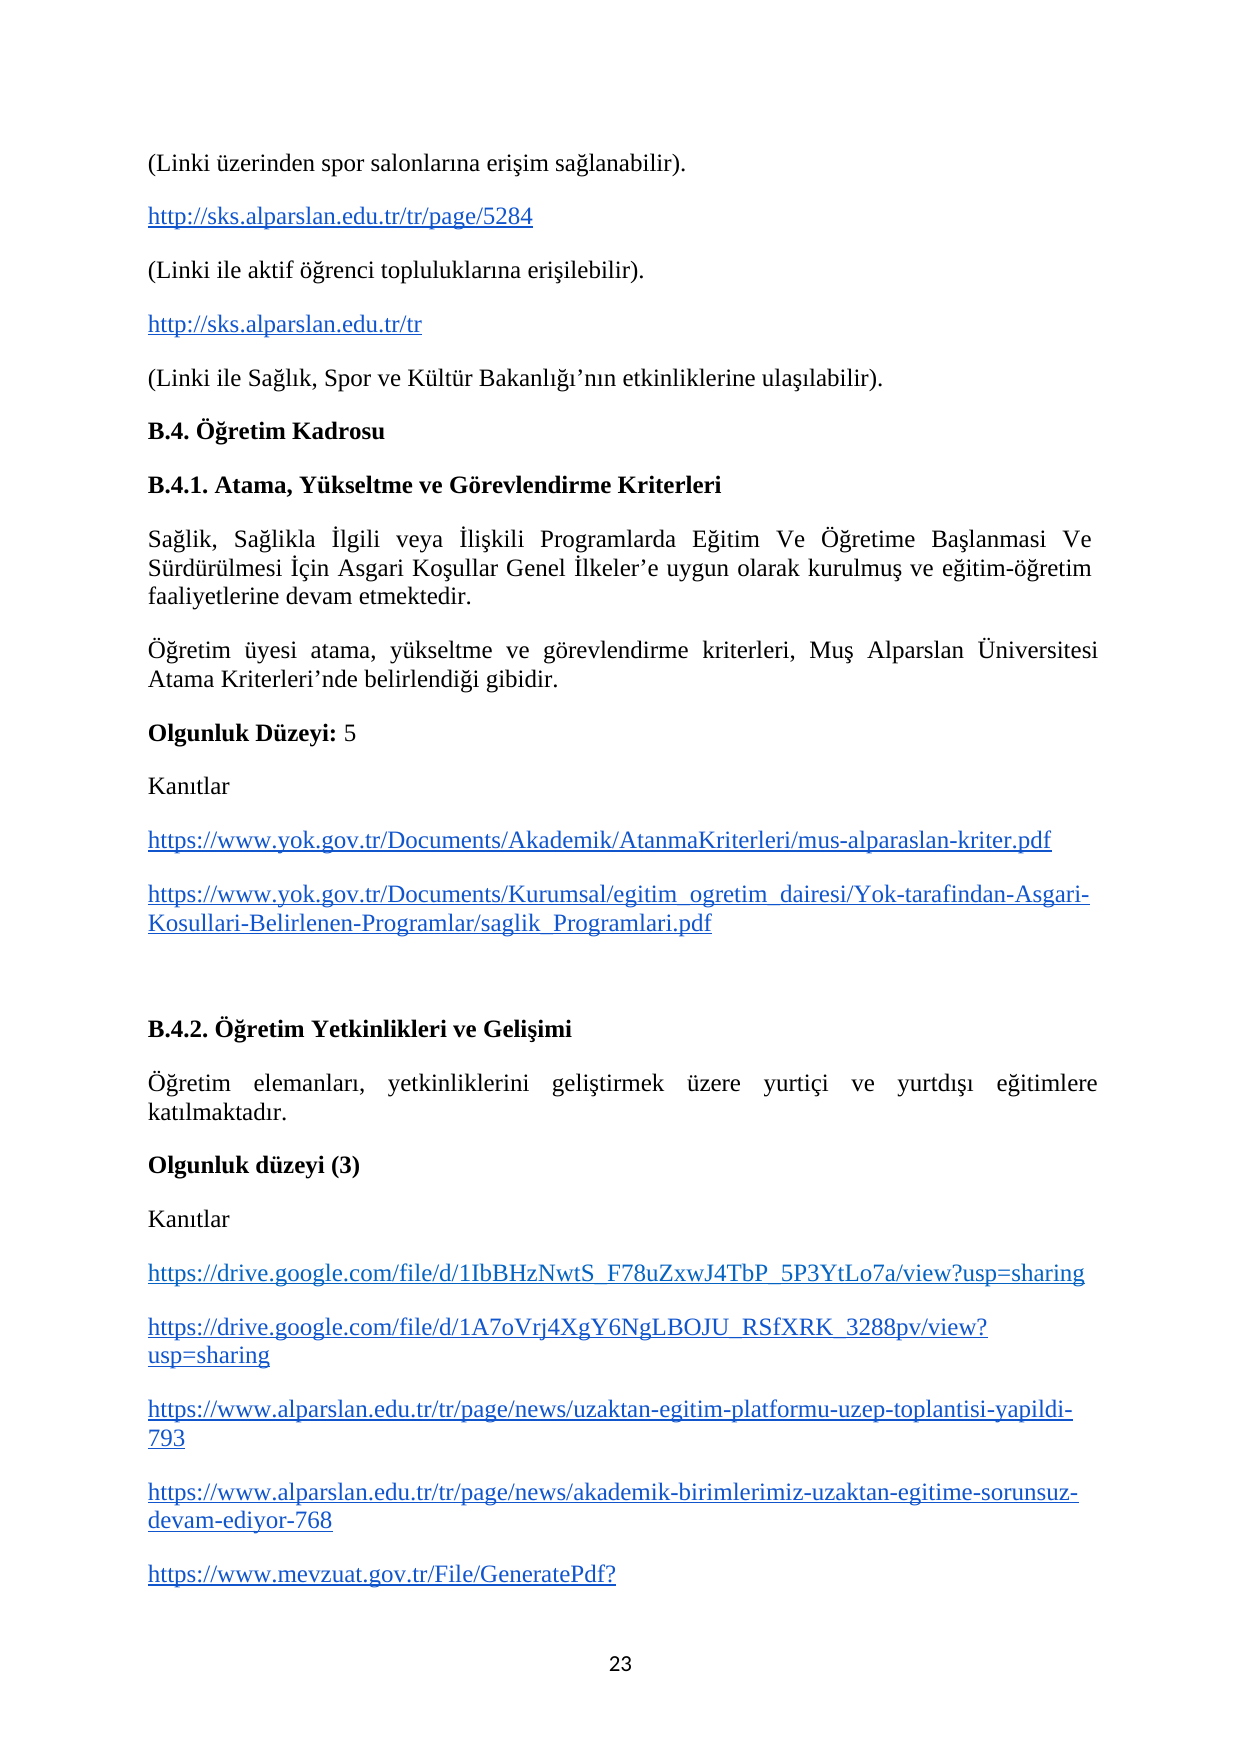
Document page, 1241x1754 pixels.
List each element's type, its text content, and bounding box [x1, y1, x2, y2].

text https://www.alparslan.edu.tr/tr/page/news/uzaktan-egitim-platformu-uzep-toplantisi-yapildi-793 [148, 1394, 1099, 1452]
text https://drive.google.com/file/d/1IbBHzNwtS_F78uZxwJ4TbP_5P3YtLo7a/view?usp=sharing [148, 1258, 1099, 1287]
text (Linki ile Sağlık, Spor ve Kültür Bakanlığı’nın etkinliklerine ulaşılabilir). [148, 363, 1099, 391]
text Kanıtlar [148, 771, 1099, 800]
text Sağlik, Sağlikla İlgili veya İlişkili Programlarda Eğitim Ve Öğretime Başlanmasi Ve Sürdürülmesi İçin Asgari Koşullar Genel İlkeler’e uygun olarak kurulmuş ve eğitim-öğretim faaliyetlerine devam etmektedir. [148, 524, 1093, 610]
text https://www.yok.gov.tr/Documents/Akademik/AtanmaKriterleri/mus-alparaslan-kriter.pdf [148, 825, 1099, 854]
text B.4.1. Atama, Yükseltme ve Görevlendirme Kriterleri [148, 470, 1099, 499]
text Olgunluk Düzeyi: 5 [148, 718, 1099, 746]
text Olgunluk düzeyi (3) [148, 1151, 1099, 1179]
text (Linki ile aktif öğrenci topluluklarına erişilebilir). [148, 255, 1099, 284]
text http://sks.alparslan.edu.tr/tr/page/5284 [148, 201, 1099, 230]
text Öğretim elemanları, yetkinliklerini geliştirmek üzere yurtiçi ve yurtdışı eğitimlere katılmaktadır. [148, 1068, 1099, 1126]
text B.4. Öğretim Kadrosu [148, 416, 1099, 445]
text Öğretim üyesi atama, yükseltme ve görevlendirme kriterleri, Muş Alparslan Üniversitesi Atama Kriterleri’nde belirlendiği gibidir. [148, 635, 1099, 693]
text Kanıtlar [148, 1204, 1099, 1233]
text (Linki üzerinden spor salonlarına erişim sağlanabilir). [148, 148, 1099, 176]
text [148, 1559, 1099, 1588]
text https://www.yok.gov.tr/Documents/Kurumsal/egitim_ogretim_dairesi/Yok-tarafindan-Asgari-Kosullari-Belirlenen-Programlar/saglik_Programlari.pdf [148, 879, 1099, 936]
text B.4.2. Öğretim Yetkinlikleri ve Gelişimi [148, 1014, 1099, 1043]
text https://www.alparslan.edu.tr/tr/page/news/akademik-birimlerimiz-uzaktan-egitime-sorunsuz-devam-ediyor-768 [148, 1477, 1099, 1534]
text http://sks.alparslan.edu.tr/tr [148, 309, 1099, 338]
text https://drive.google.com/file/d/1A7oVrj4XgY6NgLBOJU_RSfXRK_3288pv/view?usp=sharing [148, 1312, 1099, 1369]
